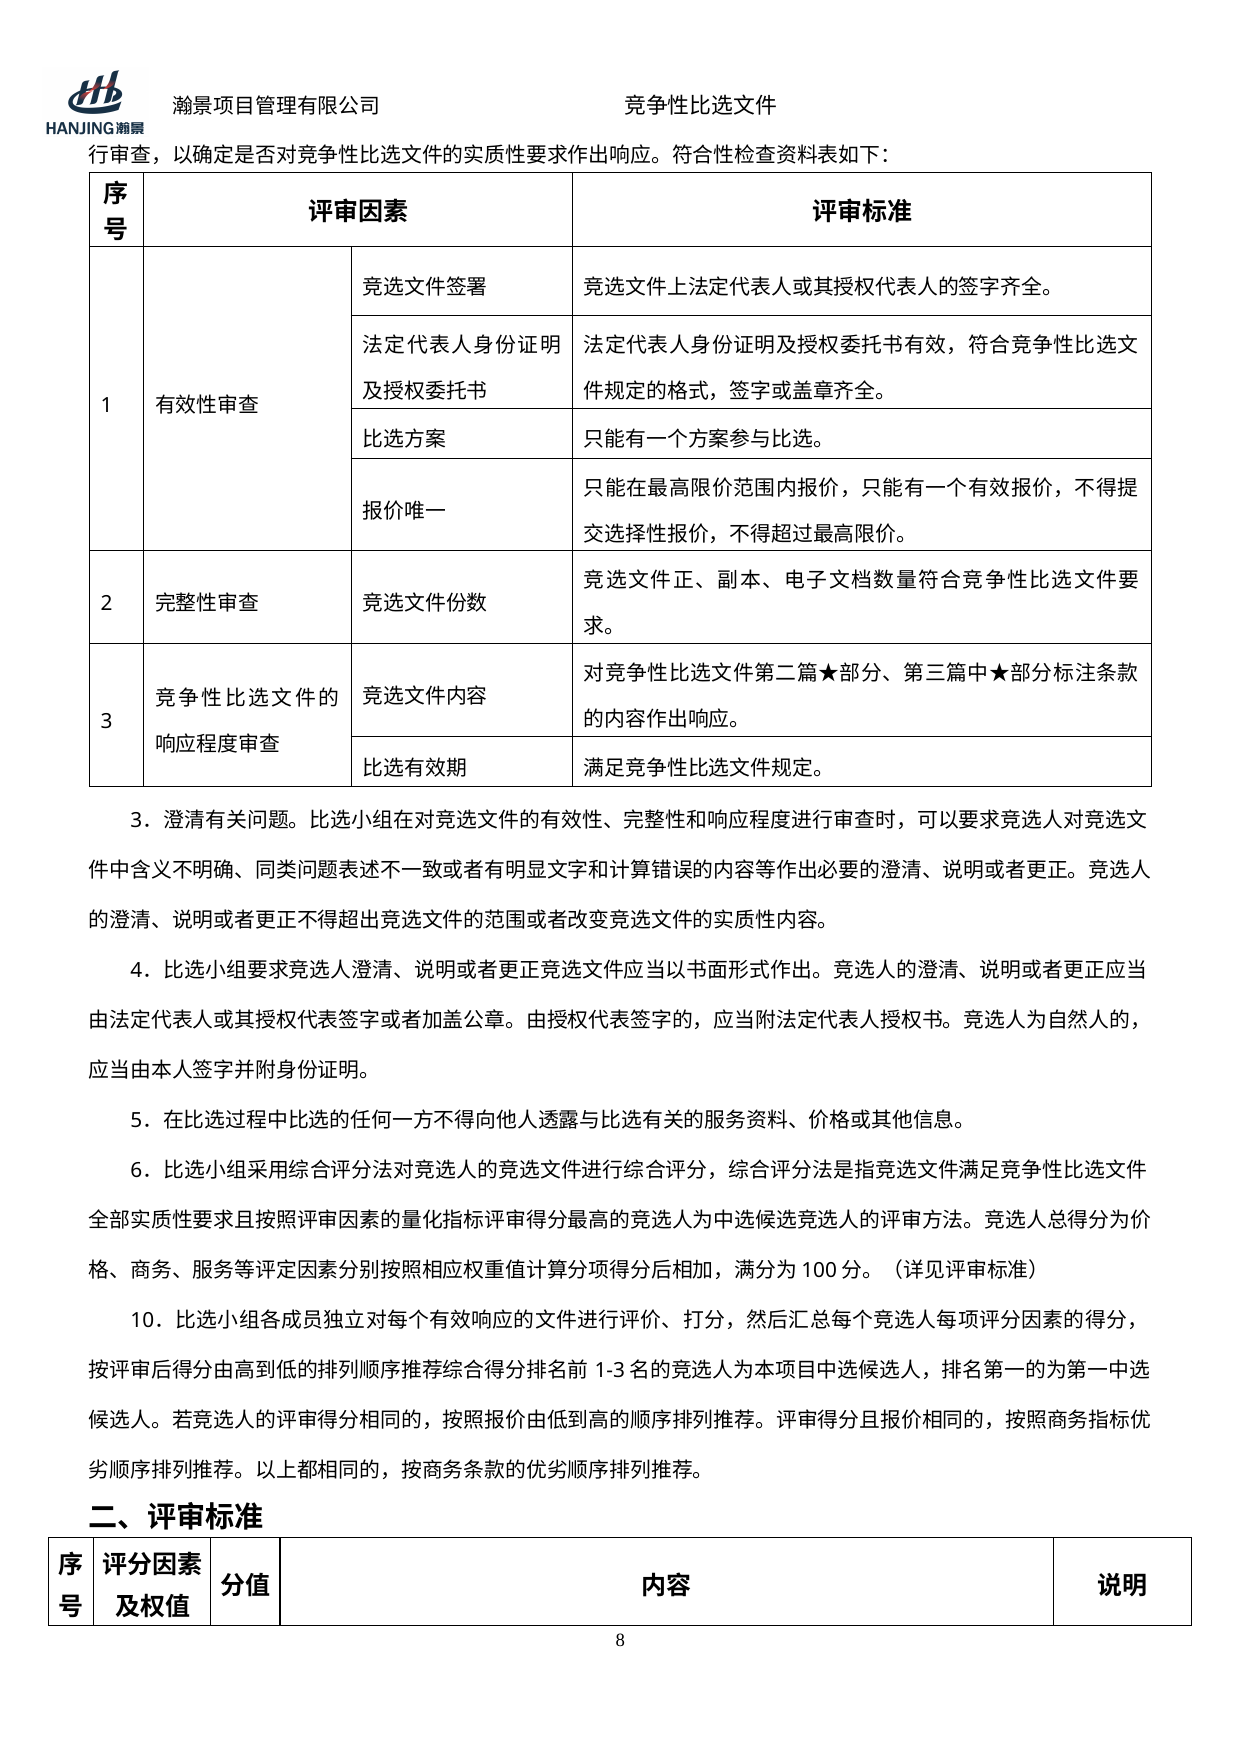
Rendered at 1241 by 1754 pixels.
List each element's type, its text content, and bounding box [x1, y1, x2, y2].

text 6．比选小组采用综合评分法对竞选人的竞选文件进行综合评分，综合评分法是指竞选文件满足竞争性比选文件全部实质性要求且按照评审因素的量化指标评审得分最高的竞选人为中选候选竞选人的评审方法。竞选人总得分为价格、商务、服务等评定因素分别按照相应权重值计算分项得分后相加，满分为100分。（详见评审标准） [88, 1137, 1152, 1287]
table_cell 竞选文件份数 [352, 551, 572, 643]
text 10．比选小组各成员独立对每个有效响应的文件进行评价、打分，然后汇总每个竞选人每项评分因素的得分，按评审后得分由高到低的排列顺序推荐综合得分排名前1-3名的竞选人为本项目中选候选人，排名第一的为第一中选候选人。若竞选人的评审得分相同的，按照报价由低到高的顺序排列推荐。评审得分且报价相同的，按照商务指标优劣顺序排列推荐。以上都相同的，按商务条款的优劣顺序排列推荐。 [88, 1287, 1152, 1487]
table_cell 满足竞争性比选文件规定。 [573, 737, 1151, 786]
table_cell 竞选文件内容 [352, 644, 572, 736]
table_cell 法定代表人身份证明及授权委托书有效，符合竞争性比选文件规定的格式，签字或盖章齐全。 [573, 316, 1151, 408]
subtitle 二、评审标准 [88, 1487, 1152, 1537]
table_header 说明 [1054, 1538, 1191, 1625]
table_header 序号 [49, 1538, 93, 1625]
table_cell 竞选文件正、副本、电子文档数量符合竞争性比选文件要求。 [573, 551, 1151, 643]
table_cell 竞选文件上法定代表人或其授权代表人的签字齐全。 [573, 247, 1151, 315]
table_cell 竞选文件签署 [352, 247, 572, 315]
table_cell 有效性审查 [144, 247, 351, 550]
table_cell 法定代表人身份证明及授权委托书 [352, 316, 572, 408]
table_cell 比选有效期 [352, 737, 572, 786]
table_header 内容 [281, 1538, 1053, 1625]
table_cell 报价唯一 [352, 459, 572, 550]
text 4．比选小组要求竞选人澄清、说明或者更正竞选文件应当以书面形式作出。竞选人的澄清、说明或者更正应当由法定代表人或其授权代表签字或者加盖公章。由授权代表签字的，应当附法定代表人授权书。竞选人为自然人的，应当由本人签字并附身份证明。 [88, 937, 1152, 1087]
table_cell 对竞争性比选文件第二篇★部分、第三篇中★部分标注条款的内容作出响应。 [573, 644, 1151, 736]
table_header 分值 [211, 1538, 279, 1625]
table_cell 2 [90, 551, 143, 643]
table_cell 竞争性比选文件的响应程度审查 [144, 644, 351, 786]
text 3．澄清有关问题。比选小组在对竞选文件的有效性、完整性和响应程度进行审查时，可以要求竞选人对竞选文件中含义不明确、同类问题表述不一致或者有明显文字和计算错误的内容等作出必要的澄清、说明或者更正。竞选人的澄清、说明或者更正不得超出竞选文件的范围或者改变竞选文件的实质性内容。 [88, 787, 1152, 937]
table_cell 3 [90, 644, 143, 786]
table_cell 只能有一个方案参与比选。 [573, 409, 1151, 457]
table_cell 1 [90, 247, 143, 550]
table_cell 只能在最高限价范围内报价，只能有一个有效报价，不得提交选择性报价，不得超过最高限价。 [573, 459, 1151, 550]
text 5．在比选过程中比选的任何一方不得向他人透露与比选有关的服务资料、价格或其他信息。 [88, 1087, 1152, 1137]
table_cell 完整性审查 [144, 551, 351, 643]
table_header 评审因素 [144, 173, 572, 246]
table_header 评审标准 [573, 173, 1151, 246]
table_header 序号 [90, 173, 143, 246]
picture [41, 67, 150, 137]
table_header 评分因素及权值 [94, 1538, 210, 1625]
table_cell 比选方案 [352, 409, 572, 457]
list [88, 122, 1152, 172]
